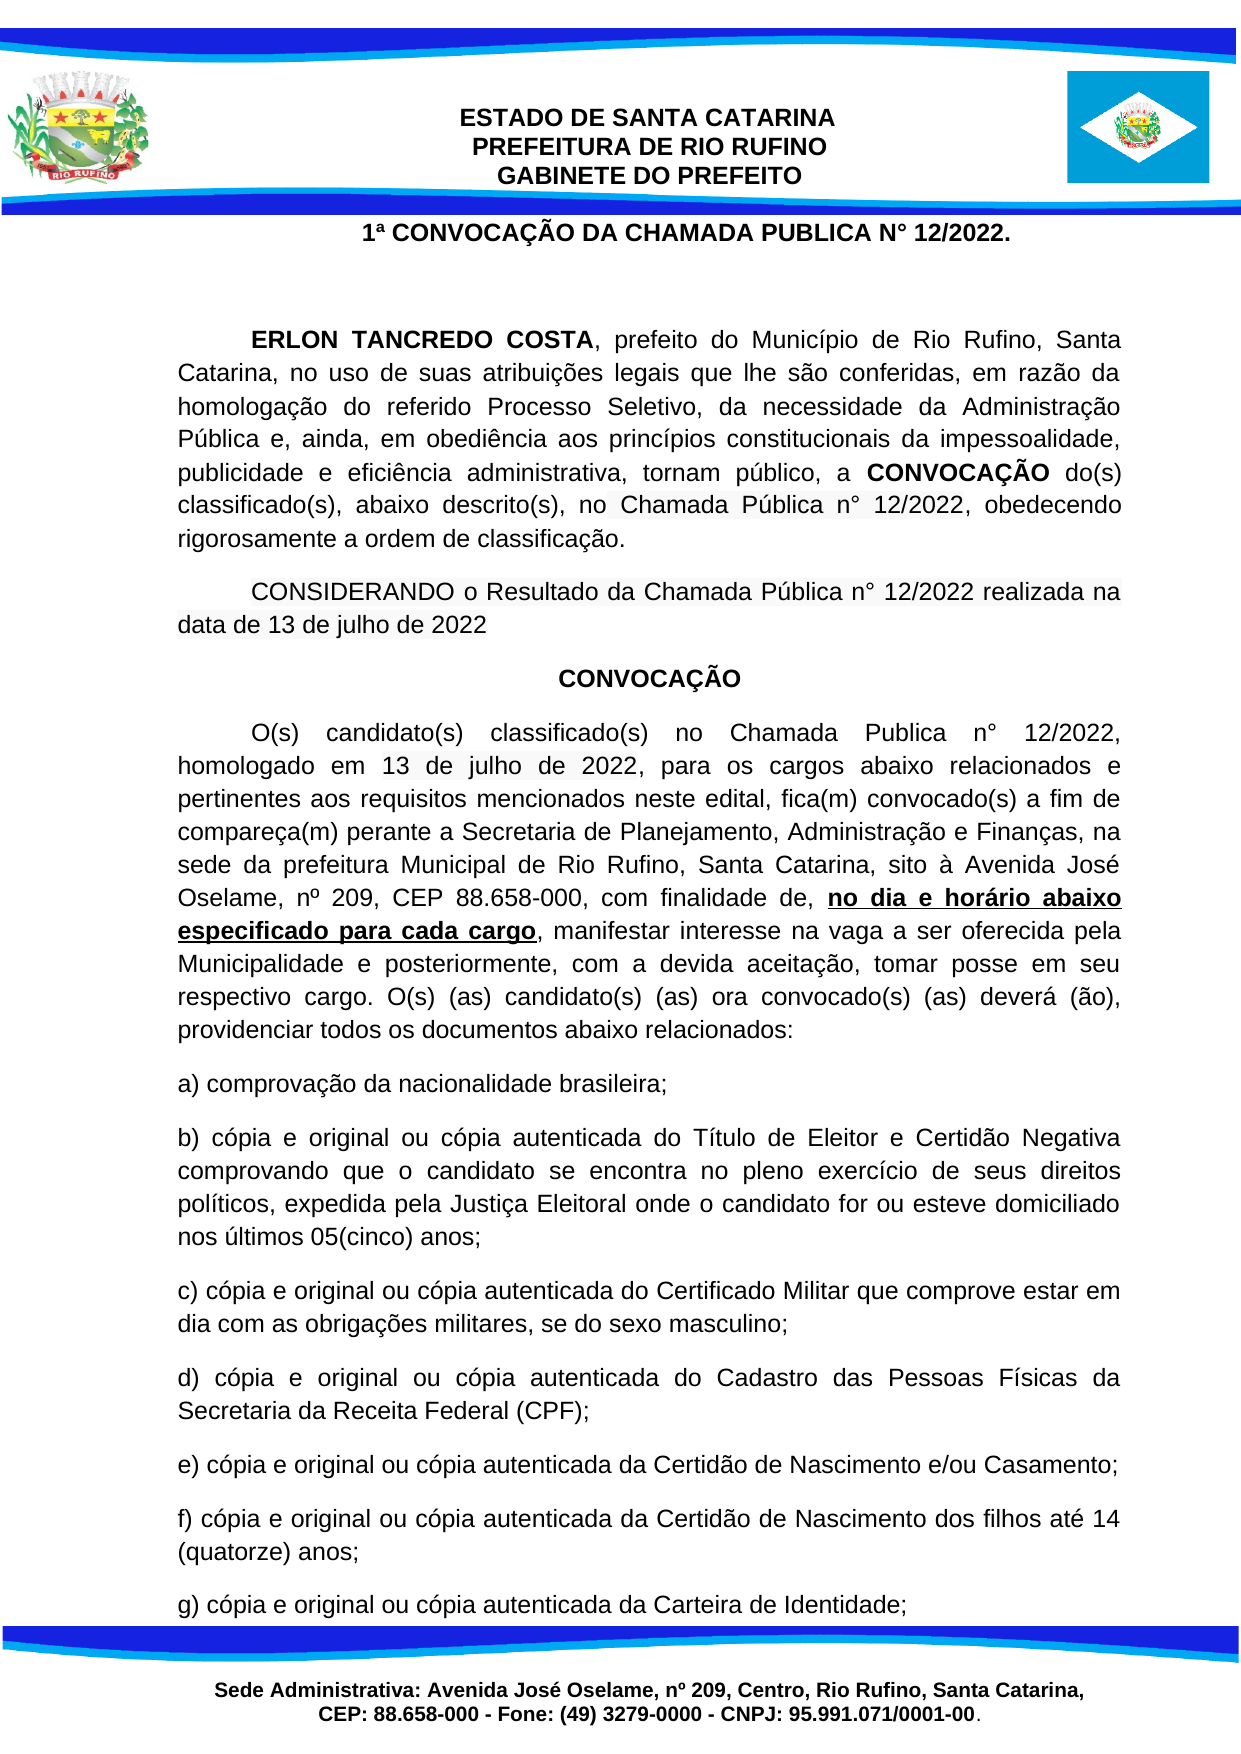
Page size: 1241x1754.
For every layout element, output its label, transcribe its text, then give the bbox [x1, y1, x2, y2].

picture [0, 45, 1241, 215]
text e) cópia e original ou cópia autenticada da Certidão de Nascimento e/ou Casamento; [177, 1450, 1122, 1478]
text g) cópia e original ou cópia autenticada da Carteira de Identidade; [177, 1590, 1122, 1619]
text 1ª CONVOCAÇÃO DA CHAMADA PUBLICA N° 12/2022. [177, 218, 1122, 246]
text c) cópia e original ou cópia autenticada do Certificado Militar que comprove estar em dia com as obrigações militares, se do sexo masculino; [177, 1276, 1122, 1338]
text CONVOCAÇÃO [177, 664, 1122, 693]
text a) comprovação da nacionalidade brasileira; [177, 1069, 1122, 1098]
picture [2, 1626, 1239, 1653]
text O(s) candidato(s) classificado(s) no Chamada Publica n° 12/2022, homologado em 13 de julho de 2022, para os cargos abaixo relacionados e pertinentes aos requisitos mencionados neste edital, fica(m) convocado(s) a fim de compareça(m) perante a Secretaria de Planejamento, Administração e Finanças, na sede da prefeitura Municipal de Rio Rufino, Santa Catarina, sito à Avenida José Oselame, nº 209, CEP 88.658-000, com finalidade de, no dia e horário abaixo especificado para cada cargo, manifestar interesse na vaga a ser oferecida pela Municipalidade e posteriormente, com a devida aceitação, tomar posse em seu respectivo cargo. O(s) (as) candidato(s) (as) ora convocado(s) (as) deverá (ão), providenciar todos os documentos abaixo relacionados: [177, 718, 1122, 1044]
picture [0, 28, 1236, 54]
text CONSIDERANDO o Resultado da Chamada Pública n° 12/2022 realizada na data de 13 de julho de 2022 [177, 577, 1122, 639]
text ERLON TANCREDO COSTA, prefeito do Município de Rio Rufino, Santa Catarina, no uso de suas atribuições legais que lhe são conferidas, em razão da homologação do referido Processo Seletivo, da necessidade da Administração Pública e, ainda, em obediência aos princípios constitucionais da impessoalidade, publicidade e eficiência administrativa, tornam público, a CONVOCAÇÃO do(s) classificado(s), abaixo descrito(s), no Chamada Pública n° 12/2022, obedecendo rigorosamente a ordem de classificação. [177, 325, 1122, 552]
text d) cópia e original ou cópia autenticada do Cadastro das Pessoas Físicas da Secretaria da Receita Federal (CPF); [177, 1363, 1122, 1424]
picture [2, 1644, 1239, 1754]
text b) cópia e original ou cópia autenticada do Título de Eleitor e Certidão Negativa comprovando que o candidato se encontra no pleno exercício de seus direitos políticos, expedida pela Justiça Eleitoral onde o candidato for ou esteve domiciliado nos últimos 05(cinco) anos; [177, 1123, 1122, 1251]
text f) cópia e original ou cópia autenticada da Certidão de Nascimento dos filhos até 14 (quatorze) anos; [177, 1503, 1122, 1565]
